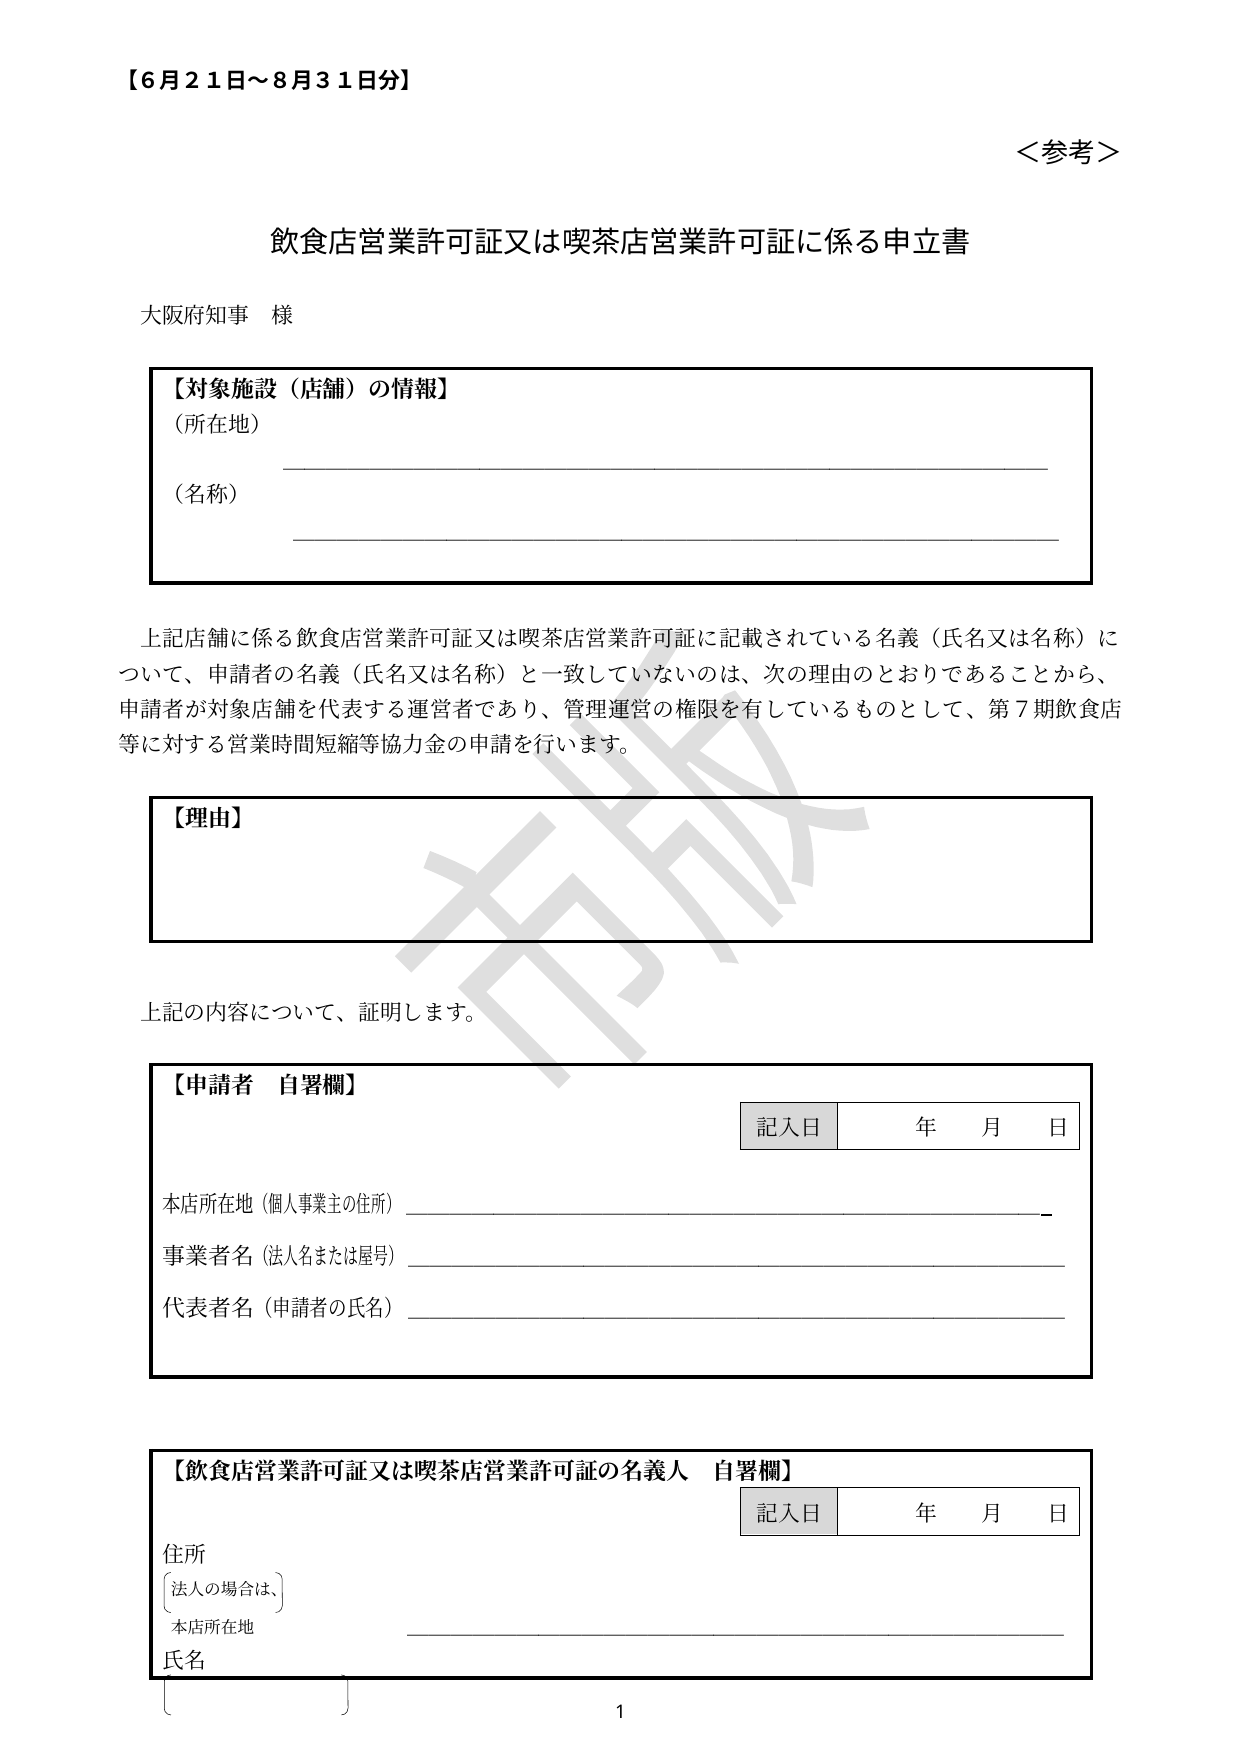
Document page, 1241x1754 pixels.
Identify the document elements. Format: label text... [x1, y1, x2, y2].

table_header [153, 1452, 1090, 1676]
table_header 【理由】 [153, 799, 1090, 940]
text ＜参考＞ [118, 115, 1122, 185]
table_header 【申請者 自署欄】 本店所在地（個人事業主の住所） ＿＿＿＿＿＿＿＿＿＿＿＿＿＿＿＿＿＿＿＿＿＿＿＿＿＿＿＿＿ 事業者名（法人名または屋号） ＿＿＿＿＿＿＿＿＿＿＿＿＿＿＿＿＿＿＿＿＿＿＿＿＿＿＿＿＿＿ 代表者名（申請者の氏名） ＿＿＿＿＿＿＿＿＿＿＿＿＿＿＿＿＿＿＿＿＿＿＿＿＿＿＿＿＿＿ [153, 1066, 1090, 1375]
text 大阪府知事 様 [118, 297, 1122, 332]
text 上記店舗に係る飲食店営業許可証又は喫茶店営業許可証に記載されている名義（氏名又は名称）について、申請者の名義（氏名又は名称）と一致していないのは、次の理由のとおりであることから、申請者が対象店舗を代表する運営者であり、管理運営の権限を有しているものとして、第７期飲食店等に対する営業時間短縮等協力金の申請を行います。 [118, 620, 1122, 761]
text 飲食店営業許可証又は喫茶店営業許可証に係る申立書 [118, 205, 1122, 275]
text 上記の内容について、証明します。 [118, 993, 1122, 1028]
table_header 【対象施設（店舗）の情報】 （所在地） ＿＿＿＿＿＿＿＿＿＿＿＿＿＿＿＿＿＿＿＿＿＿＿＿＿＿＿＿＿＿＿＿＿＿＿ （名称） ＿＿＿＿＿＿＿＿＿＿＿＿＿＿＿＿＿＿＿＿＿＿＿＿＿＿＿＿＿＿＿＿＿＿＿ [153, 370, 1090, 581]
